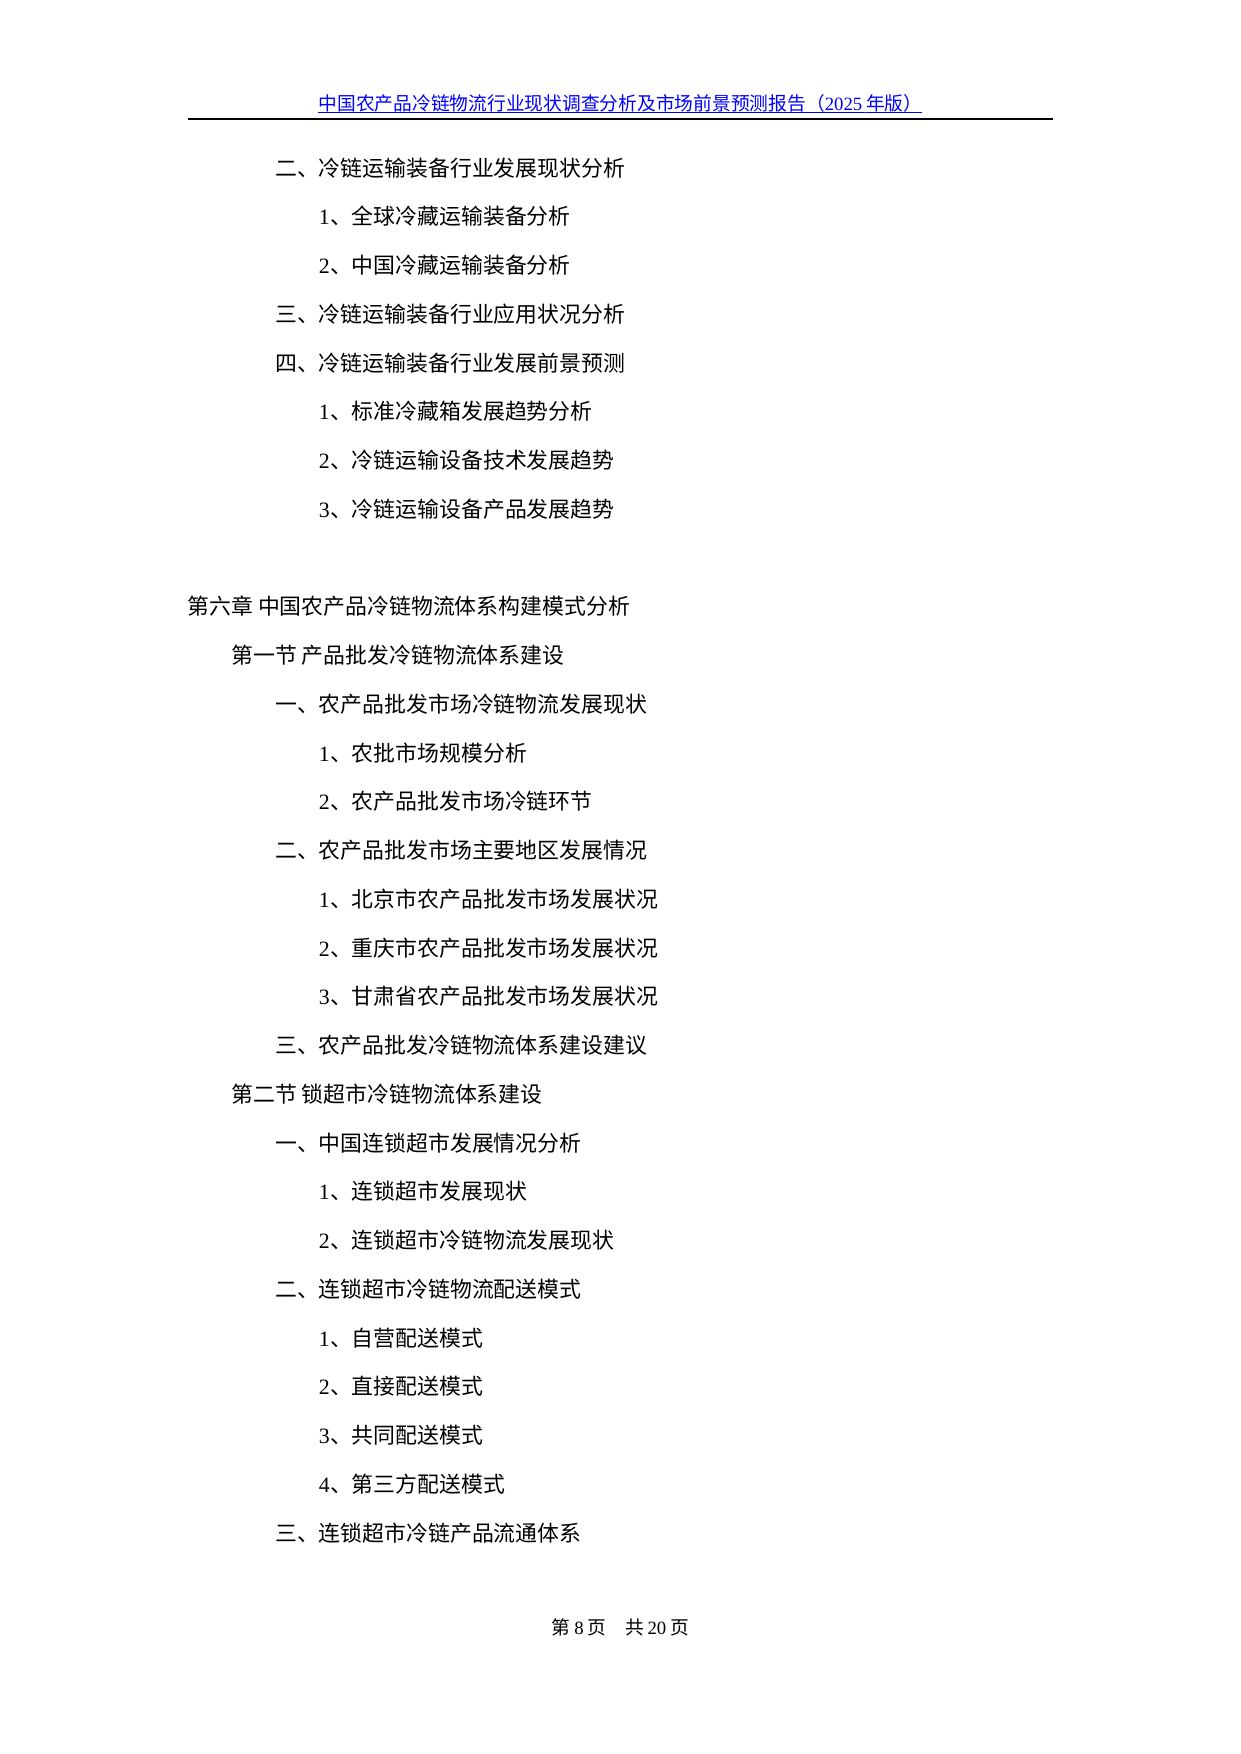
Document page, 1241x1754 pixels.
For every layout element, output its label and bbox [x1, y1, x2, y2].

text [187, 150, 1053, 1548]
